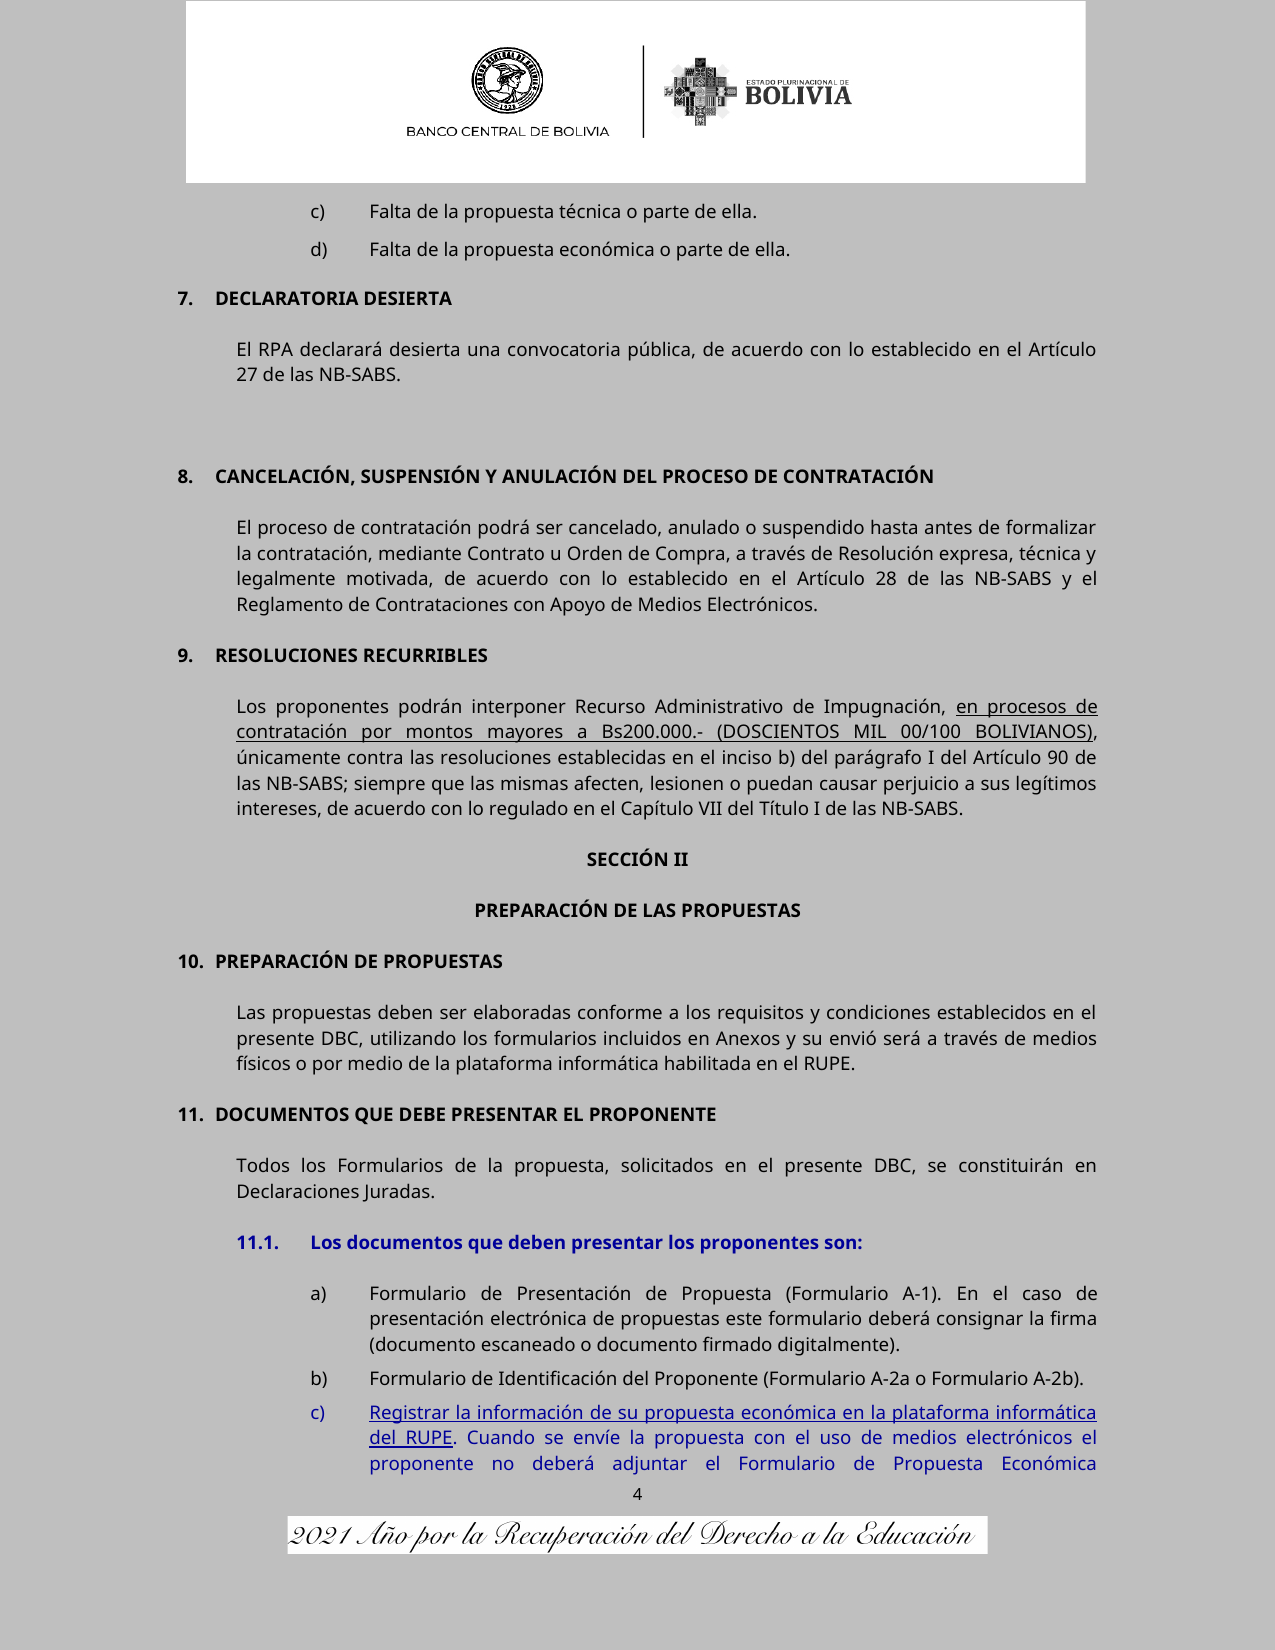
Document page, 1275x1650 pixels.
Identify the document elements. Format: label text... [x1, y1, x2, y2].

text PREPARACIÓN DE LAS PROPUESTAS [177, 897, 1098, 923]
list Falta de la propuesta económica o parte de ella. [310, 237, 1098, 262]
text El proceso de contratación podrá ser cancelado, anulado o suspendido hasta antes de formalizar la contratación, mediante Contrato u Orden de Compra, a través de Resolución expresa, técnica y legalmente motivada, de acuerdo con lo establecido en el Artículo 28 de las NB-SABS y el Reglamento de Contrataciones con Apoyo de Medios Electrónicos. [177, 514, 1098, 617]
subtitle Los documentos que deben presentar los proponentes son: [236, 1229, 1098, 1255]
subtitle PREPARACIÓN DE PROPUESTAS [177, 948, 1098, 974]
subtitle RESOLUCIONES RECURRIBLES [177, 642, 1098, 668]
picture [287, 1516, 988, 1554]
text Los proponentes podrán interponer Recurso Administrativo de Impugnación, en procesos de contratación por montos mayores a Bs200.000.- (DOSCIENTOS MIL 00/100 BOLIVIANOS), únicamente contra las resoluciones establecidas en el inciso b) del parágrafo I del Artículo 90 de las NB-SABS; siempre que las mismas afecten, lesionen o puedan causar perjuicio a sus legítimos intereses, de acuerdo con lo regulado en el Capítulo VII del Título I de las NB-SABS. [177, 693, 1098, 821]
list Formulario de Identificación del Proponente (Formulario A-2a o Formulario A-2b). [310, 1365, 1098, 1391]
list Falta de la propuesta técnica o parte de ella. [310, 148, 1098, 224]
list Formulario de Presentación de Propuesta (Formulario A-1). En el caso de presentación electrónica de propuestas este formulario deberá consignar la firma (documento escaneado o documento firmado digitalmente). [310, 1280, 1098, 1357]
text Todos los Formularios de la propuesta, solicitados en el presente DBC, se constituirán en Declaraciones Juradas. [236, 1153, 1098, 1204]
text El RPA declarará desierta una convocatoria pública, de acuerdo con lo establecido en el Artículo 27 de las NB-SABS. [236, 336, 1098, 387]
subtitle DECLARATORIA DESIERTA [177, 285, 1098, 310]
subtitle CANCELACIÓN, SUSPENSIÓN Y ANULACIÓN DEL PROCESO DE CONTRATACIÓN [177, 463, 1098, 489]
text Las propuestas deben ser elaboradas conforme a los requisitos y condiciones establecidos en el presente DBC, utilizando los formularios incluidos en Anexos y su envió será a través de medios físicos o por medio de la plataforma informática habilitada en el RUPE. [236, 999, 1098, 1076]
picture [186, 1, 1086, 183]
subtitle DOCUMENTOS QUE DEBE PRESENTAR EL PROPONENTE [177, 1102, 1098, 1127]
text SECCIÓN II [177, 846, 1098, 872]
